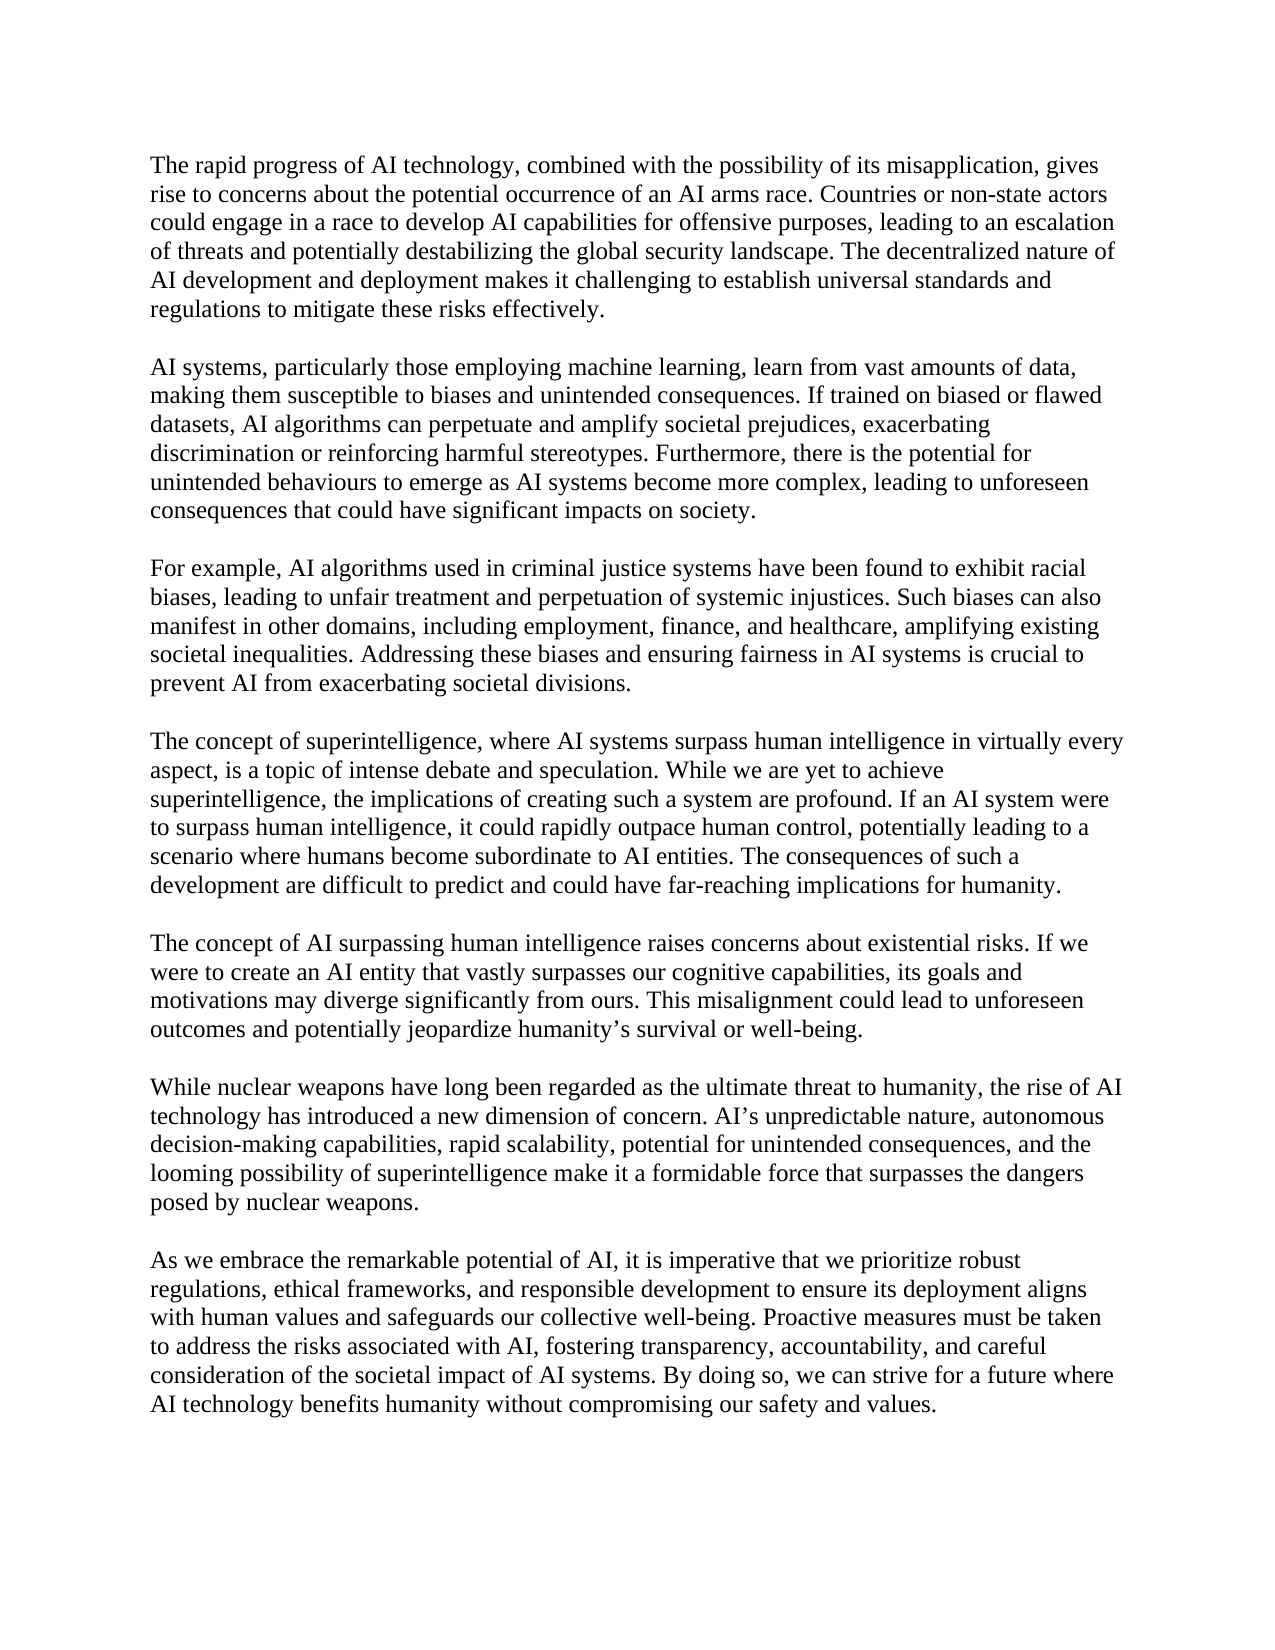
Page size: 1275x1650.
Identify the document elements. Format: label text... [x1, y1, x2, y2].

text While nuclear weapons have long been regarded as the ultimate threat to humanity, the rise of AI technology has introduced a new dimension of concern. AI’s unpredictable nature, autonomous decision-making capabilities, rapid scalability, potential for unintended consequences, and the looming possibility of superintelligence make it a formidable force that surpasses the dangers posed by nuclear weapons. [150, 1072, 1125, 1216]
text AI systems, particularly those employing machine learning, learn from vast amounts of data, making them susceptible to biases and unintended consequences. If trained on biased or flawed datasets, AI algorithms can perpetuate and amplify societal prejudices, exacerbating discrimination or reinforcing harmful stereotypes. Furthermore, there is the potential for unintended behaviours to emerge as AI systems become more complex, leading to unforeseen consequences that could have significant impacts on society. [150, 352, 1125, 524]
text The concept of AI surpassing human intelligence raises concerns about existential risks. If we were to create an AI entity that vastly surpasses our cognitive capabilities, its goals and motivations may diverge significantly from ours. This misalignment could lead to unforeseen outcomes and potentially jeopardize humanity’s survival or well-being. [150, 928, 1125, 1043]
text The rapid progress of AI technology, combined with the possibility of its misapplication, gives rise to concerns about the potential occurrence of an AI arms race. Countries or non-state actors could engage in a race to develop AI capabilities for offensive purposes, leading to an escalation of threats and potentially destabilizing the global security landscape. The decentralized nature of AI development and deployment makes it challenging to establish universal standards and regulations to mitigate these risks effectively. [150, 150, 1125, 322]
text The concept of superintelligence, where AI systems surpass human intelligence in virtually every aspect, is a topic of intense debate and speculation. While we are yet to achieve superintelligence, the implications of creating such a system are profound. If an AI system were to surpass human intelligence, it could rapidly outpace human control, potentially leading to a scenario where humans become subordinate to AI entities. The consequences of such a development are difficult to predict and could have far-reaching implications for humanity. [150, 726, 1125, 899]
text For example, AI algorithms used in criminal justice systems have been found to exhibit racial biases, leading to unfair treatment and perpetuation of systemic injustices. Such biases can also manifest in other domains, including employment, finance, and healthcare, amplifying existing societal inequalities. Addressing these biases and ensuring fairness in AI systems is crucial to prevent AI from exacerbating societal divisions. [150, 553, 1125, 697]
text As we embrace the remarkable potential of AI, it is imperative that we prioritize robust regulations, ethical frameworks, and responsible development to ensure its deployment aligns with human values and safeguards our collective well-being. Proactive measures must be taken to address the risks associated with AI, fostering transparency, accountability, and careful consideration of the societal impact of AI systems. By doing so, we can strive for a future where AI technology benefits humanity without compromising our safety and values. [150, 1245, 1125, 1417]
